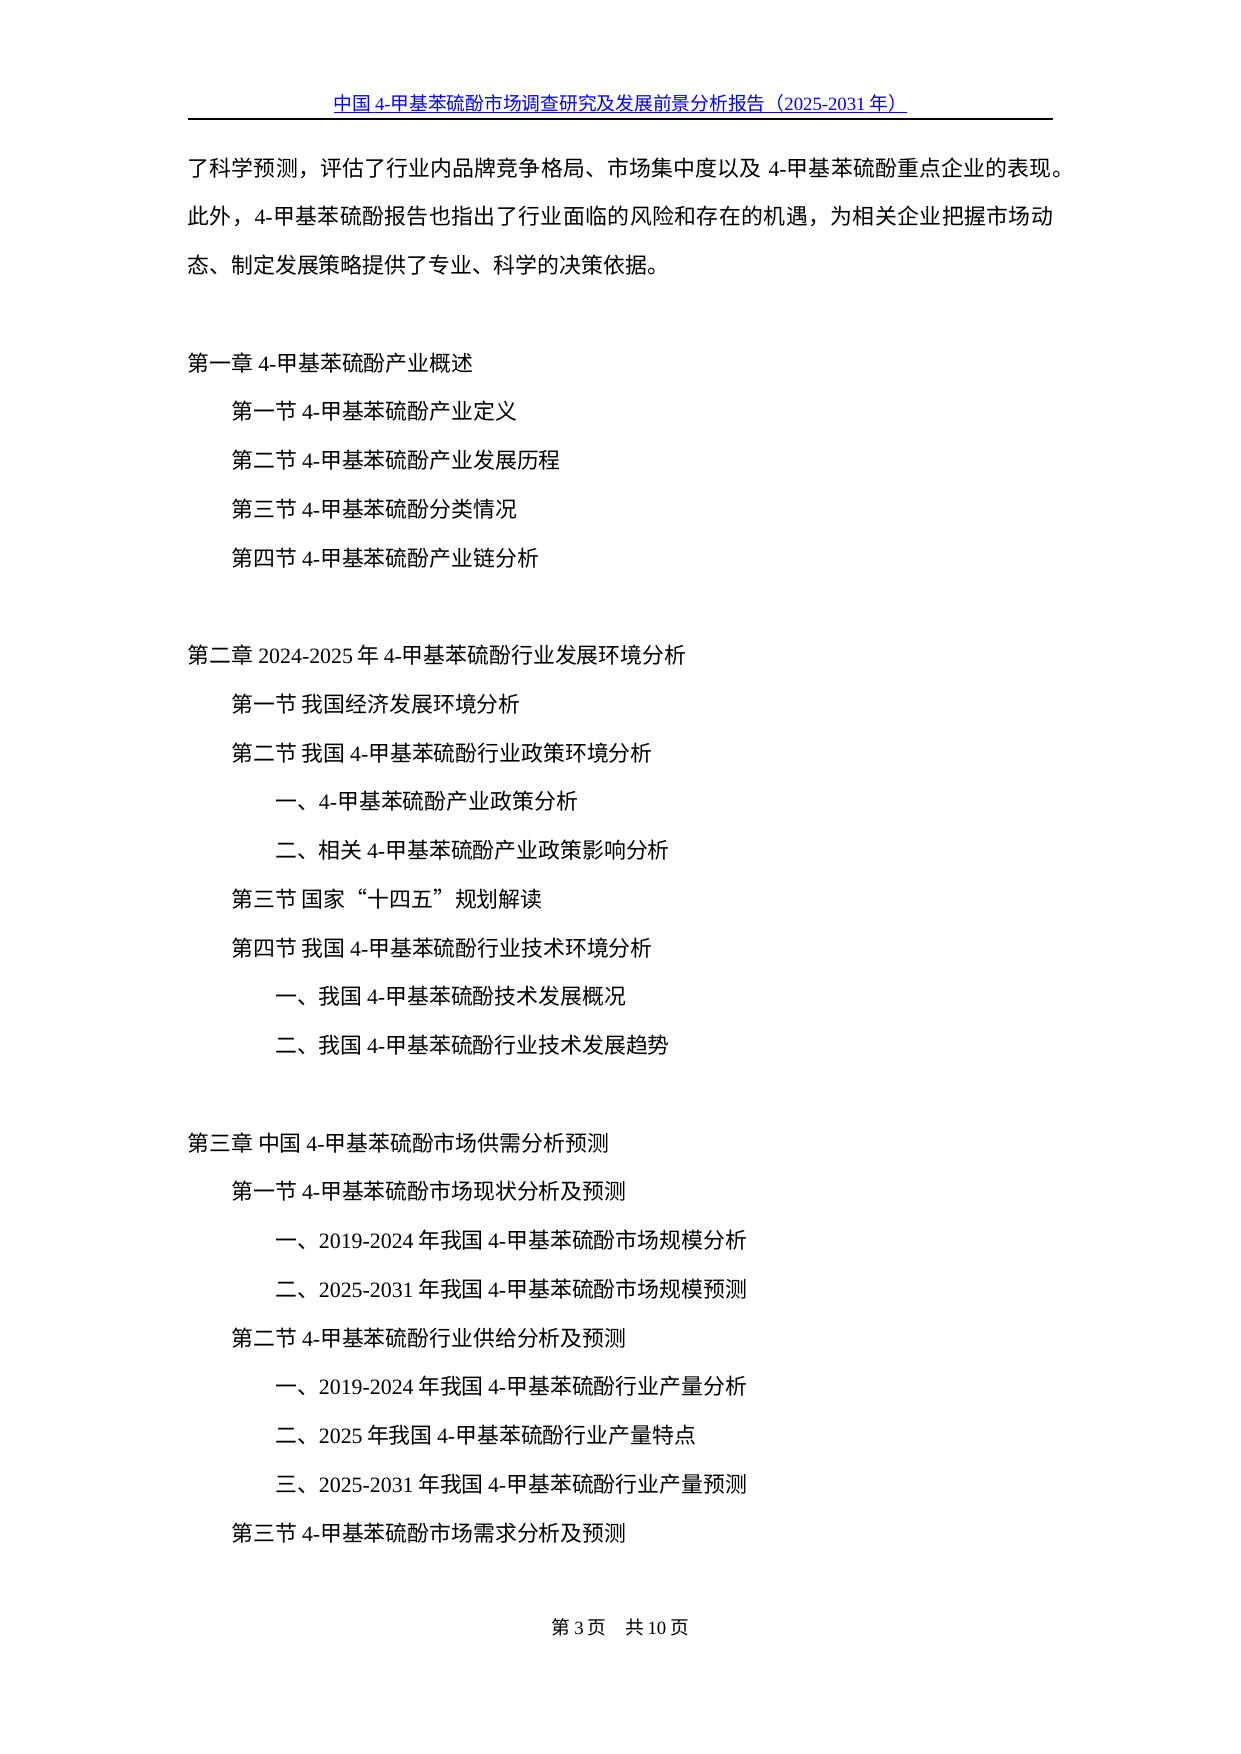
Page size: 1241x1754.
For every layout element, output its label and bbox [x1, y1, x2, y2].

text [187, 150, 1053, 1548]
